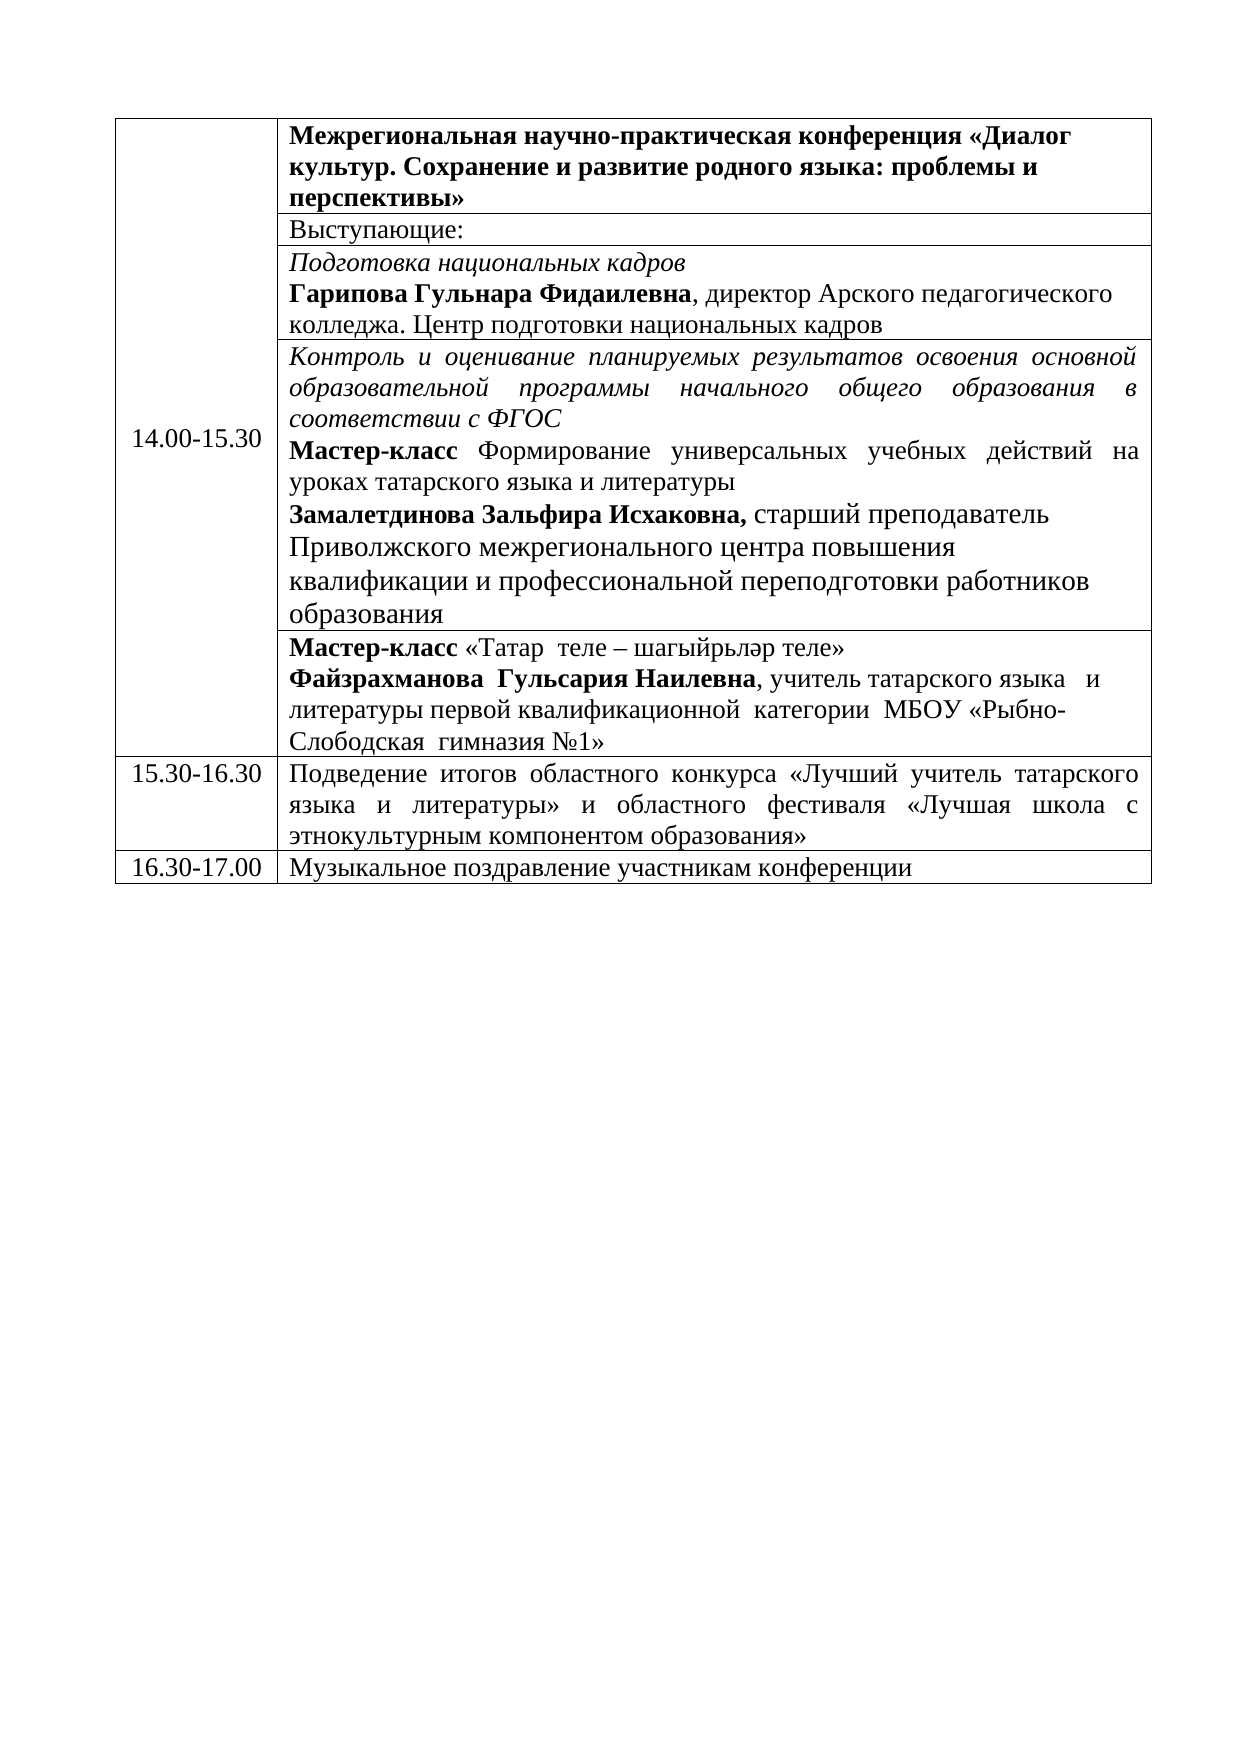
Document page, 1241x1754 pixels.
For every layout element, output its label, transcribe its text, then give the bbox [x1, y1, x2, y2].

table_cell Межрегиональная научно-практическая конференция «Диалог культур. Сохранение и развитие родного языка: проблемы и перспективы» [278, 119, 1151, 213]
table_cell Музыкальное поздравление участникам конференции [278, 851, 1151, 882]
table_cell 15.30-16.30 [116, 757, 277, 850]
table_cell Выступающие: [278, 214, 1151, 245]
table_cell Подготовка национальных кадров Гарипова Гульнара Фидаилевна, директор Арского педагогического колледжа. Центр подготовки национальных кадров [278, 246, 1151, 339]
table_cell Подведение итогов областного конкурса «Лучший учитель татарского языка и литературы» и областного фестиваля «Лучшая школа с этнокультурным компонентом образования» [278, 757, 1151, 850]
table_cell 16.30-17.00 [116, 851, 277, 882]
table_cell Контроль и оценивание планируемых результатов освоения основной образовательной программы начального общего образования в соответствии с ФГОС Мастер-класс Формирование универсальных учебных действий на уроках татарского языка и литературы Замалетдинова Зальфира Исхаковна, старший преподаватель Приволжского межрегионального центра повышения квалификации и профессиональной переподготовки работников образования [278, 340, 1151, 630]
table_cell Мастер-класс «Татар теле – шагыйрьләр теле» Файзрахманова Гульсария Наилевна, учитель татарского языка и литературы первой квалификационной категории МБОУ «Рыбно-Слободская гимназия №1» [278, 631, 1151, 756]
table_cell 14.00-15.30 [116, 119, 277, 756]
